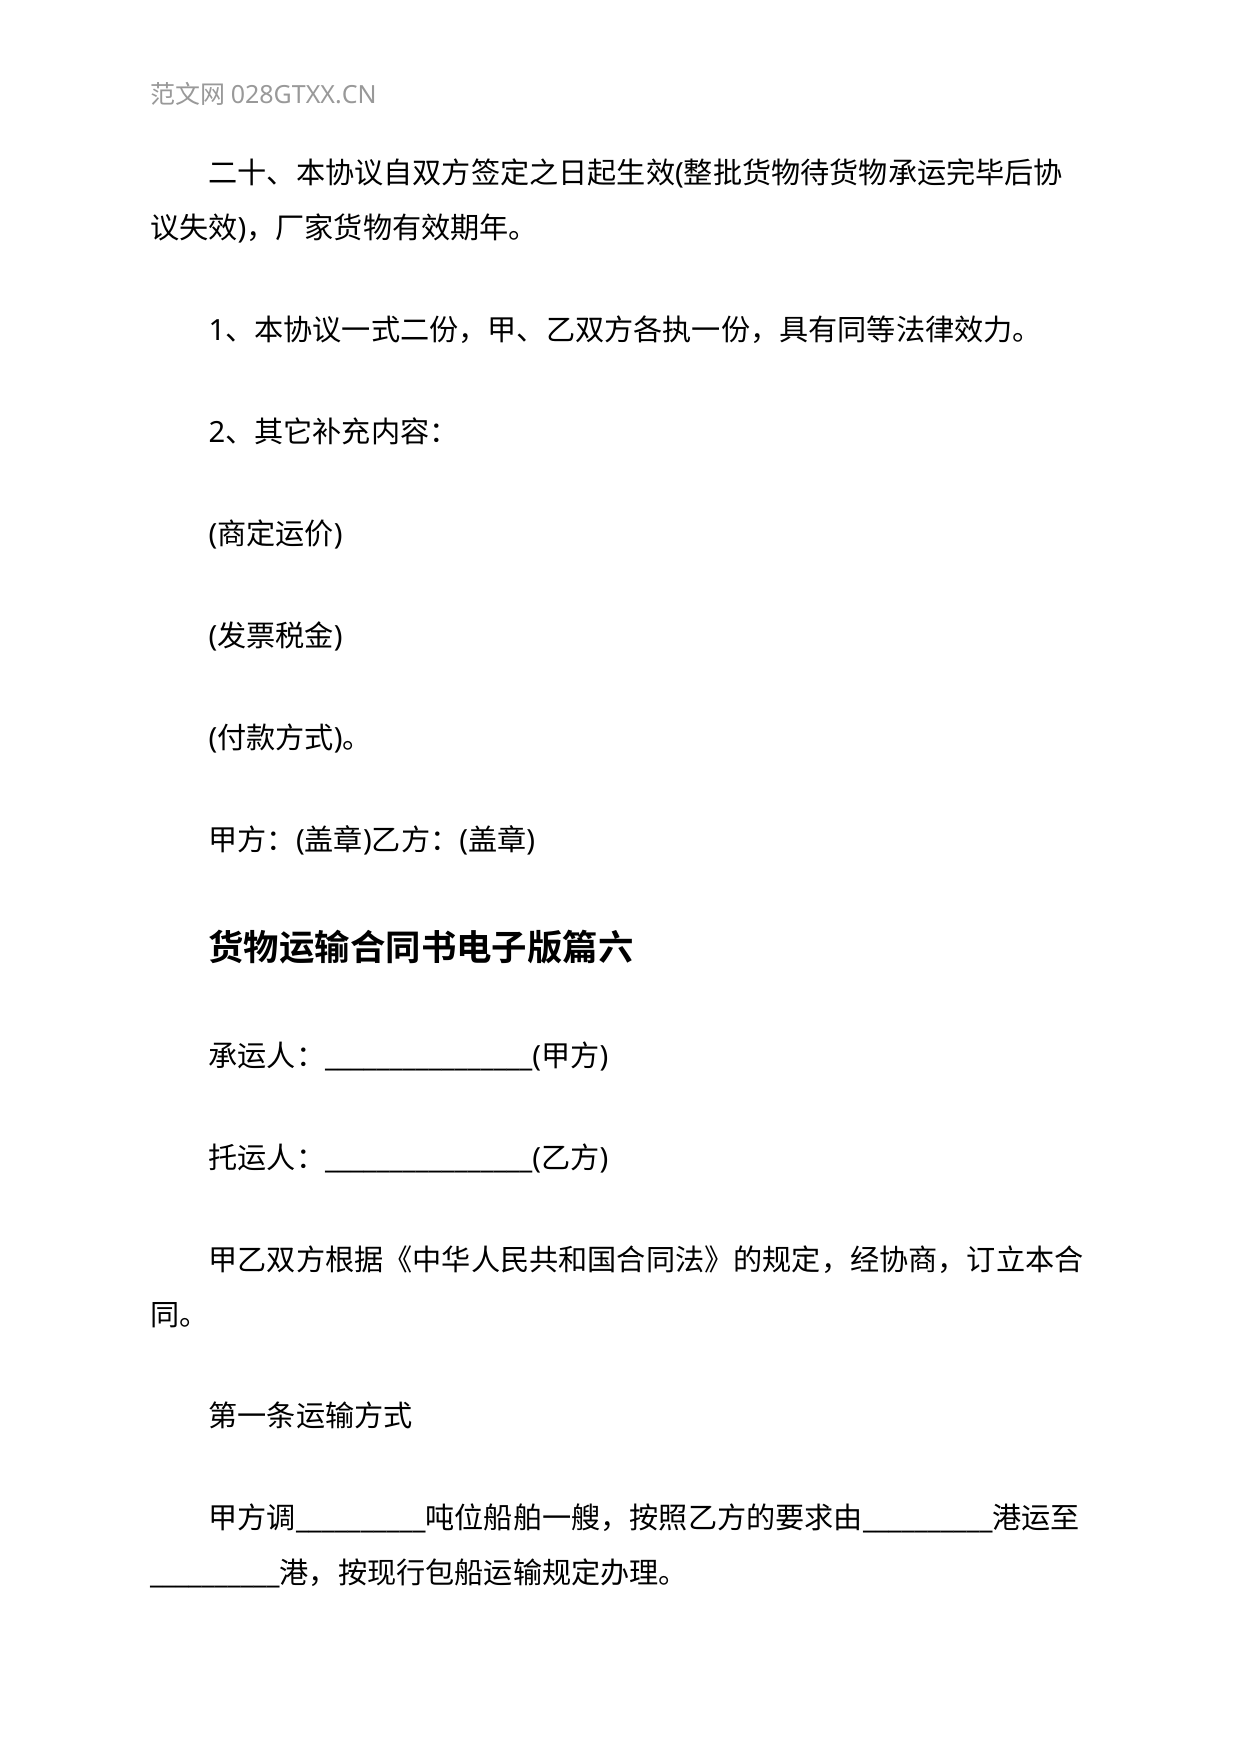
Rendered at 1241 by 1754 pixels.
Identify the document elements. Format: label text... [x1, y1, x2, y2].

text (商定运价) [150, 511, 1090, 553]
text 1、本协议一式二份，甲、乙双方各执一份，具有同等法律效力。 [150, 307, 1090, 349]
text 承运人：________________(甲方) [150, 1032, 1090, 1075]
text 2、其它补充内容： [150, 409, 1090, 451]
text (发票税金) [150, 613, 1090, 655]
text 第一条运输方式 [150, 1393, 1090, 1435]
text 甲方调__________吨位船舶一艘，按照乙方的要求由__________港运至__________港，按现行包船运输规定办理。 [150, 1495, 1090, 1592]
text 甲方：(盖章)乙方：(盖章) [150, 817, 1090, 859]
text 货物运输合同书电子版篇六 [150, 919, 1090, 970]
text 托运人：________________(乙方) [150, 1134, 1090, 1177]
text (付款方式)。 [150, 715, 1090, 757]
text 甲乙双方根据《中华人民共和国合同法》的规定，经协商，订立本合同。 [150, 1236, 1090, 1333]
text 二十、本协议自双方签定之日起生效(整批货物待货物承运完毕后协议失效)，厂家货物有效期年。 [150, 150, 1090, 247]
